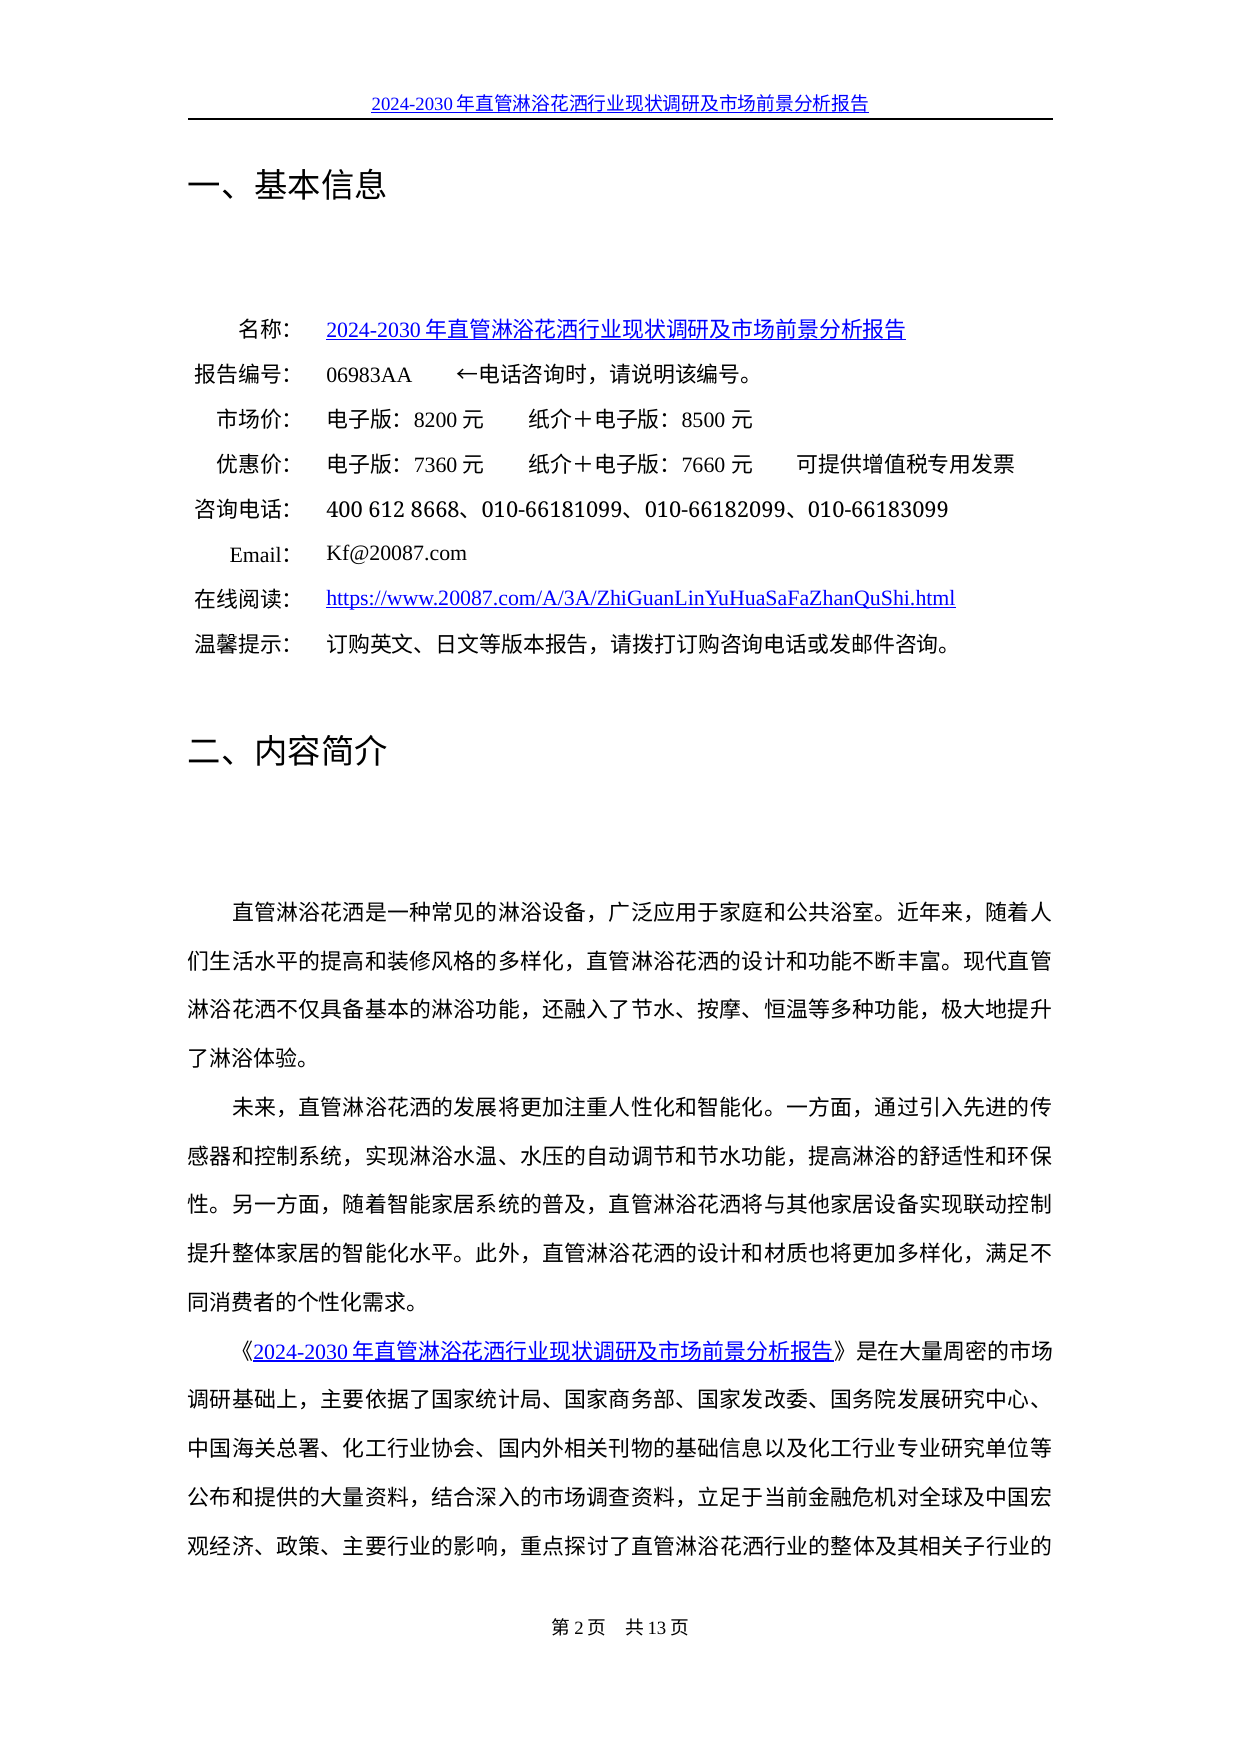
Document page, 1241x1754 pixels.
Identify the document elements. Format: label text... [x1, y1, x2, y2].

table_cell 报告编号： [167, 357, 315, 402]
title 二、内容简介 [187, 717, 1053, 782]
table_cell 400 612 8668、010-66181099、010-66182099、010-66183099 [315, 492, 1073, 537]
table_cell 市场价： [167, 402, 315, 447]
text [187, 894, 1053, 1561]
table_cell 订购英文、日文等版本报告，请拨打订购咨询电话或发邮件咨询。 [315, 627, 1073, 672]
table_cell 温馨提示： [167, 627, 315, 672]
table_cell Email： [167, 537, 315, 582]
table_cell 在线阅读： [167, 582, 315, 627]
table_cell 优惠价： [167, 447, 315, 492]
table_cell 咨询电话： [167, 492, 315, 537]
table_header 2024-2030年直管淋浴花洒行业现状调研及市场前景分析报告 [315, 312, 1073, 357]
table_cell Kf@20087.com [315, 537, 1073, 582]
table_cell 06983AA ←电话咨询时，请说明该编号。 [315, 357, 1073, 402]
table_cell 电子版：8200 元 纸介＋电子版：8500 元 [315, 402, 1073, 447]
table_cell [315, 582, 1073, 627]
table_cell 电子版：7360 元 纸介＋电子版：7660 元 可提供增值税专用发票 [315, 447, 1073, 492]
title 一、基本信息 [187, 150, 1053, 215]
table_header 名称： [167, 312, 315, 357]
